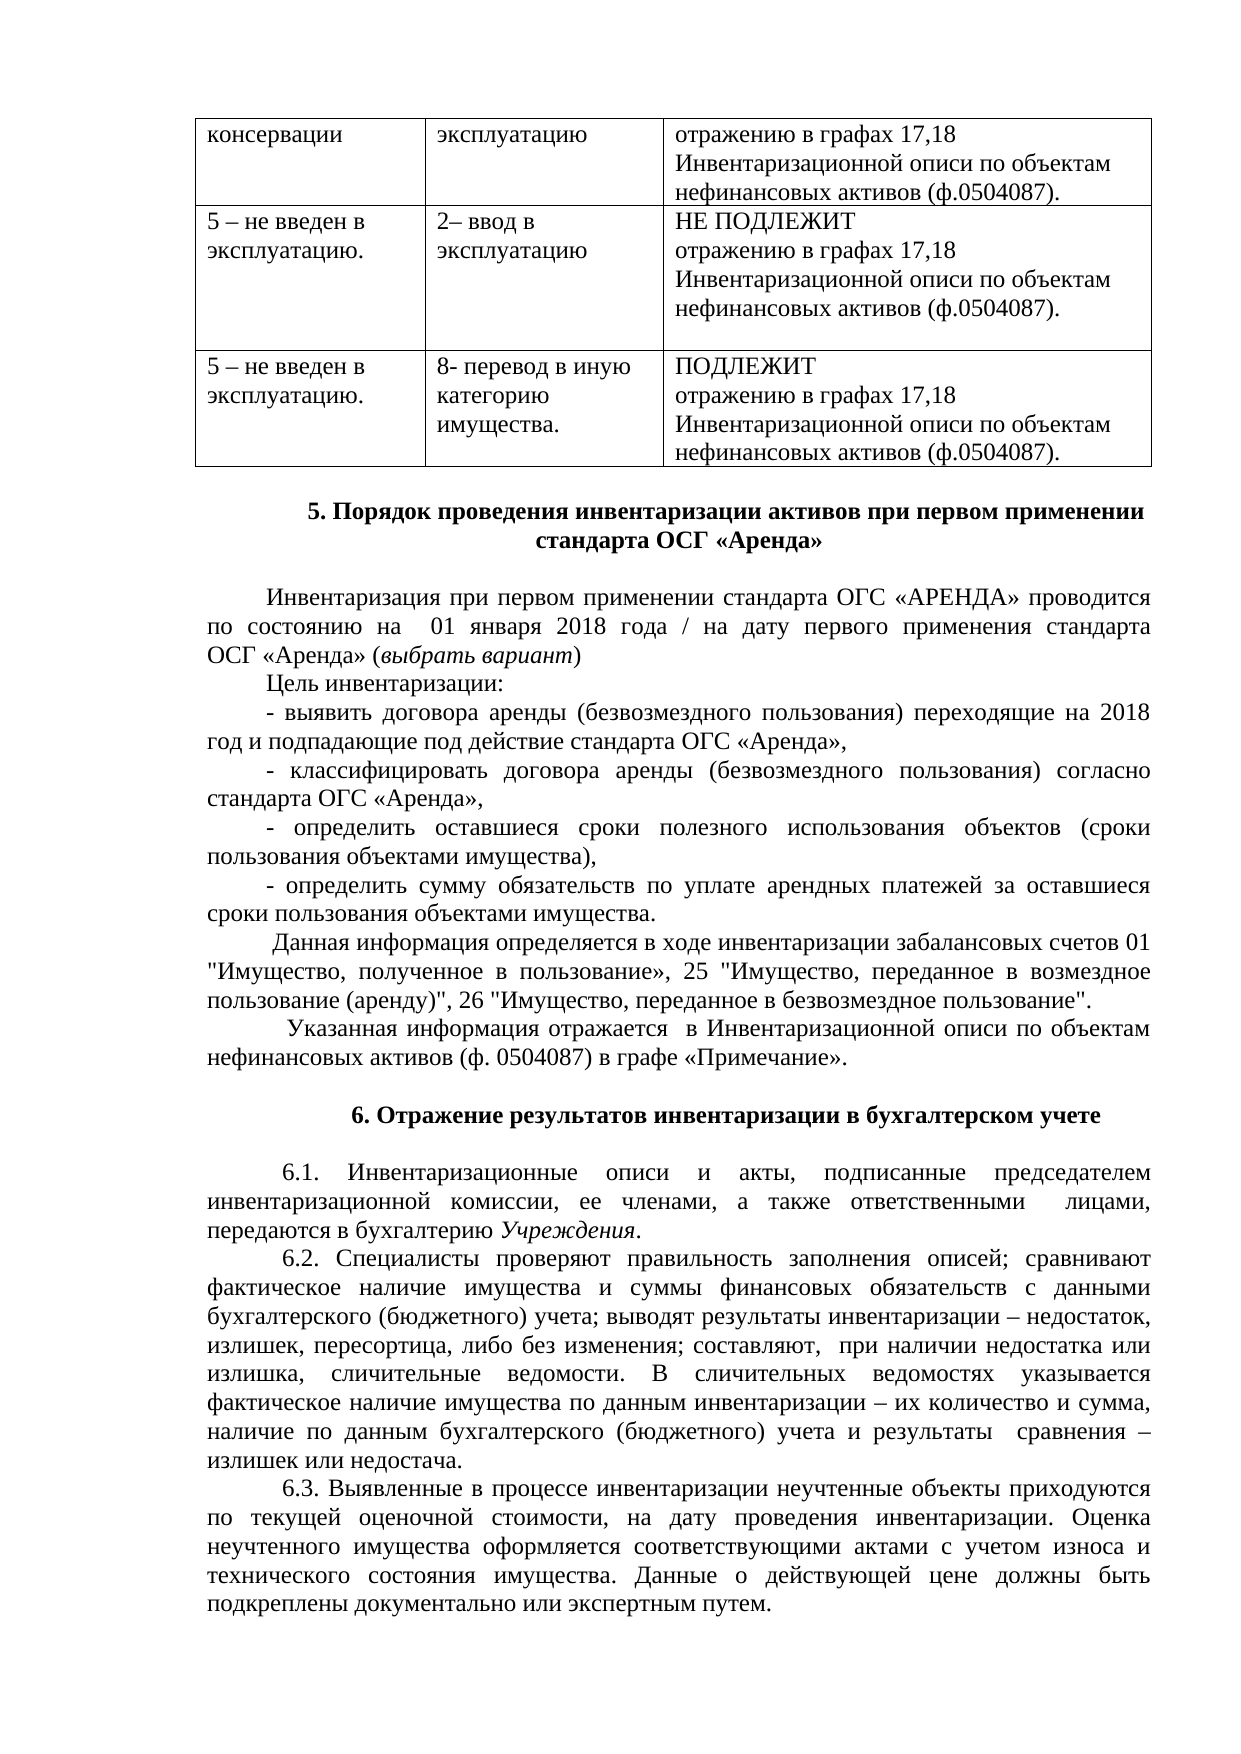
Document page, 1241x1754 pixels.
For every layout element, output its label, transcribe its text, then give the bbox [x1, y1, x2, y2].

text 6.3. Выявленные в процессе инвентаризации неучтенные объекты приходуются по текущей оценочной стоимости, на дату проведения инвентаризации. Оценка неучтенного имущества оформляется соответствующими актами с учетом износа и технического состояния имущества. Данные о действующей цене должны быть подкреплены документально или экспертным путем. [207, 1473, 1152, 1617]
table_cell 5 – не введен в эксплуатацию. [196, 351, 425, 466]
text Инвентаризация при первом применении стандарта ОГС «АРЕНДА» проводится по состоянию на 01 января 2018 года / на дату первого применения стандарта ОСГ «Аренда» (выбрать вариант) [207, 582, 1152, 668]
text 6.1. Инвентаризационные описи и акты, подписанные председателем инвентаризационной комиссии, ее членами, а также ответственными лицами, передаются в бухгалтерию Учреждения. [207, 1157, 1152, 1243]
text 6. Отражение результатов инвентаризации в бухгалтерском учете [207, 1100, 1152, 1128]
table_cell 8- перевод в иную категорию имущества. [426, 351, 663, 466]
table_cell ПОДЛЕЖИТ отражению в графах 17,18 Инвентаризационной описи по объектам нефинансовых активов (ф.0504087). [664, 351, 1151, 466]
text - определить сумму обязательств по уплате арендных платежей за оставшиеся сроки пользования объектами имущества. [207, 870, 1152, 927]
text Указанная информация отражается в Инвентаризационной описи по объектам нефинансовых активов (ф. 0504087) в графе «Примечание». [207, 1013, 1152, 1071]
text 5. Порядок проведения инвентаризации активов при первом применении стандарта ОСГ «Аренда» [207, 496, 1152, 553]
text - выявить договора аренды (безвозмездного пользования) переходящие на 2018 год и подпадающие под действие стандарта ОГС «Аренда», [207, 697, 1152, 755]
table_cell 5 – не введен в эксплуатацию. [196, 206, 425, 350]
text - классифицировать договора аренды (безвозмездного пользования) согласно стандарта ОГС «Аренда», [207, 755, 1152, 812]
text Цель инвентаризации: [207, 668, 1152, 697]
text Данная информация определяется в ходе инвентаризации забалансовых счетов 01 "Имущество, полученное в пользование», 25 "Имущество, переданное в возмездное пользование (аренду)", 26 "Имущество, переданное в безвозмездное пользование". [207, 927, 1152, 1013]
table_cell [664, 119, 1151, 205]
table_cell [196, 119, 425, 205]
text - определить оставшиеся сроки полезного использования объектов (сроки пользования объектами имущества), [207, 812, 1152, 870]
table_cell 2– ввод в эксплуатацию [426, 206, 663, 350]
text 6.2. Специалисты проверяют правильность заполнения описей; сравнивают фактическое наличие имущества и суммы финансовых обязательств с данными бухгалтерского (бюджетного) учета; выводят результаты инвентаризации – недостаток, излишек, пересортица, либо без изменения; составляют, при наличии недостатка или излишка, сличительные ведомости. В сличительных ведомостях указывается фактическое наличие имущества по данным инвентаризации – их количество и сумма, наличие по данным бухгалтерского (бюджетного) учета и результаты сравнения – излишек или недостача. [207, 1243, 1152, 1473]
table_cell НЕ ПОДЛЕЖИТ отражению в графах 17,18 Инвентаризационной описи по объектам нефинансовых активов (ф.0504087). [664, 206, 1151, 350]
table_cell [426, 119, 663, 205]
